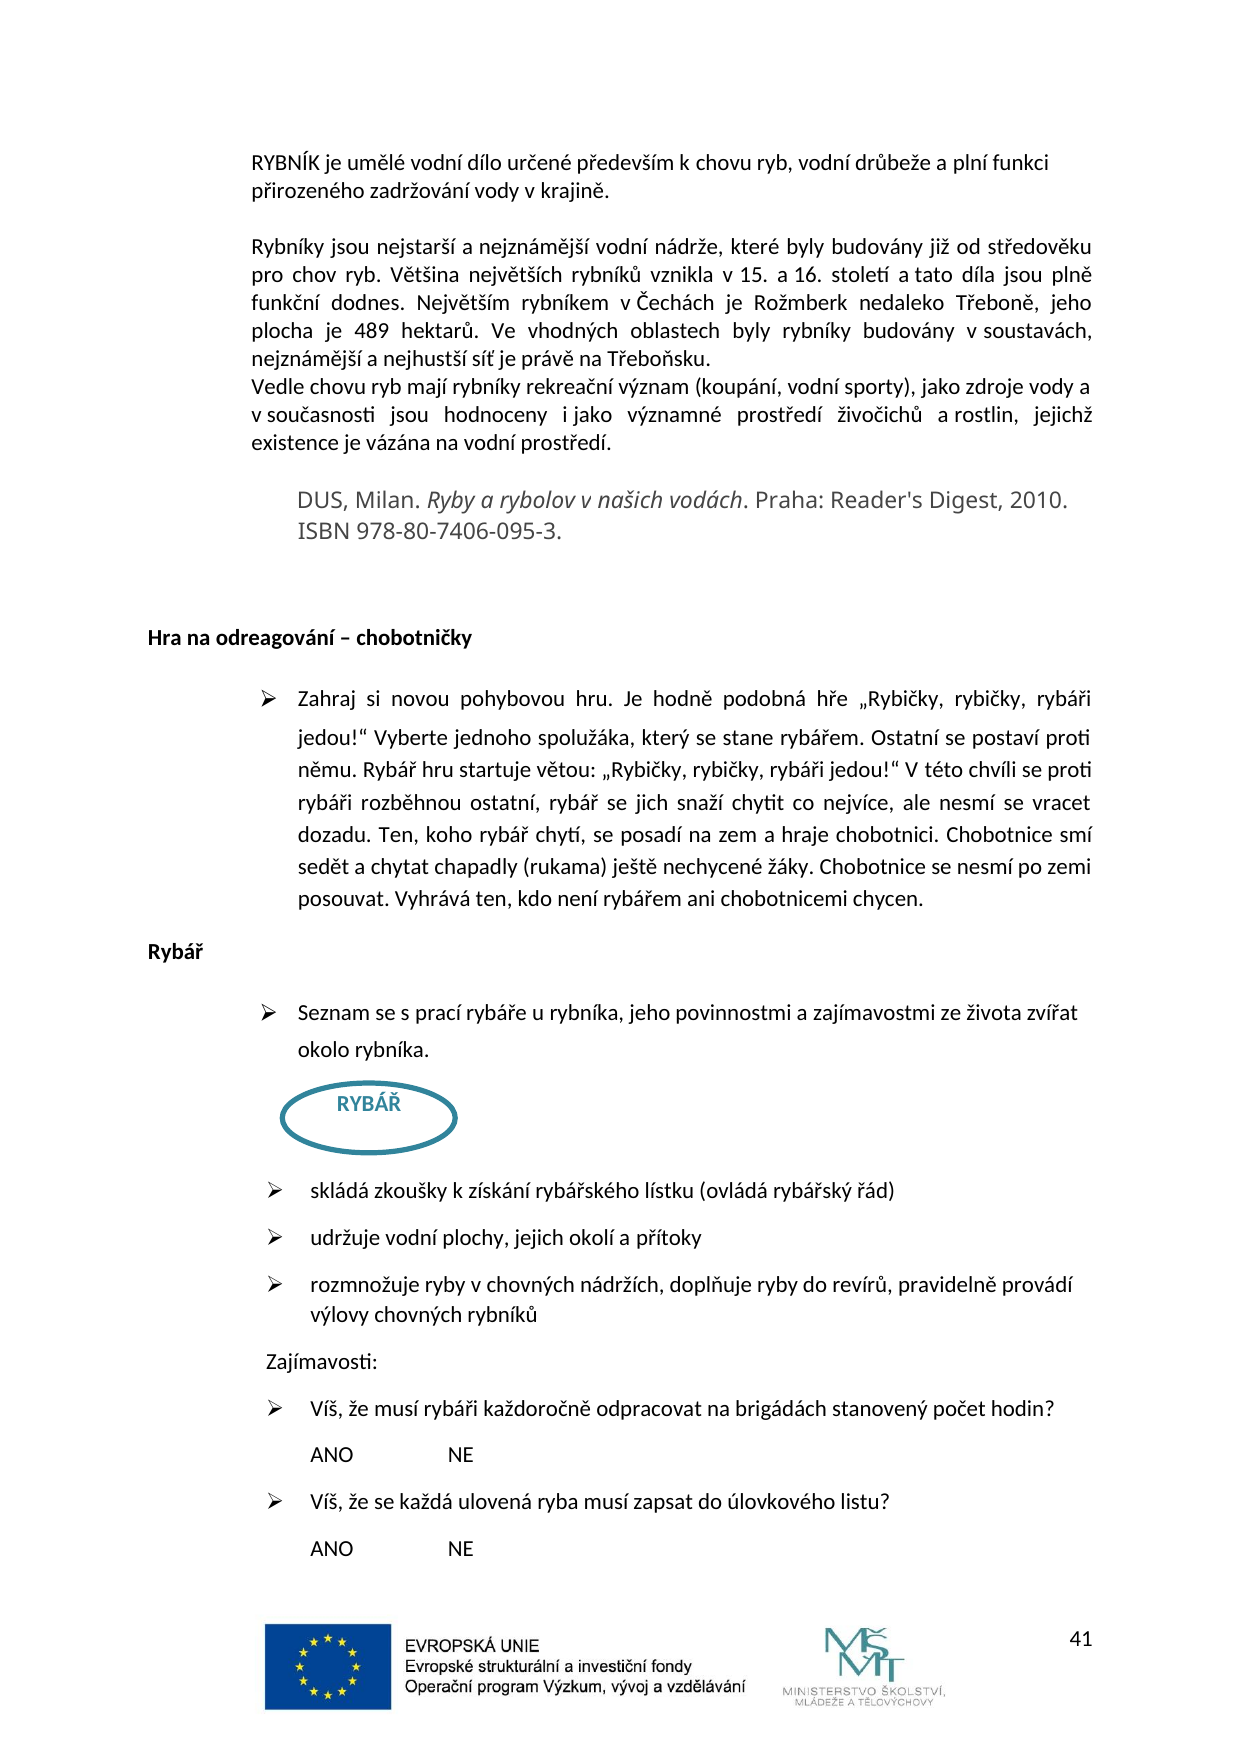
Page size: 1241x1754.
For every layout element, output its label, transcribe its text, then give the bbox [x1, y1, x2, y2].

text Rybář [148, 937, 1092, 965]
list Seznam se s prací rybáře u rybníka, jeho povinnostmi a zajímavostmi ze života zvířat okolo rybníka. [260, 986, 1092, 1063]
picture [222, 1582, 987, 1752]
list skládá zkoušky k získání rybářského lístku (ovládá rybářský řád) [266, 1176, 1092, 1204]
text Hra na odreagování – chobotničky [148, 623, 1092, 651]
list rozmnožuje ryby v chovných nádržích, doplňuje ryby do revírů, pravidelně provádí výlovy chovných rybníků [266, 1270, 1092, 1328]
text Vedle chovu ryb mají rybníky rekreační význam (koupání, vodní sporty), jako zdroje vody a v současnosti jsou hodnoceny i jako významné prostředí živočichů a rostlin, jejichž existence je vázána na vodní prostředí. [251, 372, 1092, 456]
text DUS, Milan. Ryby a rybolov v našich vodách. Praha: Reader's Digest, 2010. ISBN 978-80-7406-095-3. [562, 484, 1092, 546]
list Zahraj si novou pohybovou hru. Je hodně podobná hře „Rybičky, rybičky, rybáři jedou!“ Vyberte jednoho spolužáka, který se stane rybářem. Ostatní se postaví proti němu. Rybář hru startuje větou: „Rybičky, rybičky, rybáři jedou!“ V této chvíli se proti rybáři rozběhnou ostatní, rybář se jich snaží chytit co nejvíce, ale nesmí se vracet dozadu. Ten, koho rybář chytí, se posadí na zem a hraje chobotnici. Chobotnice smí sedět a chytat chapadly (rukama) ještě nechycené žáky. Chobotnice se nesmí po zemi posouvat. Vyhrává ten, kdo není rybářem ani chobotnicemi chycen. [260, 672, 1092, 912]
list Víš, že se každá ulovená ryba musí zapsat do úlovkového listu? [266, 1487, 1092, 1515]
list udržuje vodní plochy, jejich okolí a přítoky [266, 1223, 1092, 1251]
text RYBNÍK je umělé vodní dílo určené především k chovu ryb, vodní drůbeže a plní funkci přirozeného zadržování vody v krajině. [251, 148, 1092, 204]
list ANO NE [310, 1534, 1092, 1562]
list Víš, že musí rybáři každoročně odpracovat na brigádách stanovený počet hodin? [266, 1394, 1092, 1422]
text Rybníky jsou nejstarší a nejznámější vodní nádrže, které byly budovány již od středověku pro chov ryb. Většina největších rybníků vznikla v 15. a 16. století a tato díla jsou plně funkční dodnes. Největším rybníkem v Čechách je Rožmberk nedaleko Třeboně, jeho plocha je 489 hektarů. Ve vhodných oblastech byly rybníky budovány v soustavách, nejznámější a nejhustší síť je právě na Třeboňsku. [251, 232, 1092, 372]
text Zajímavosti: [223, 1347, 1092, 1375]
list ANO NE [310, 1441, 1092, 1468]
